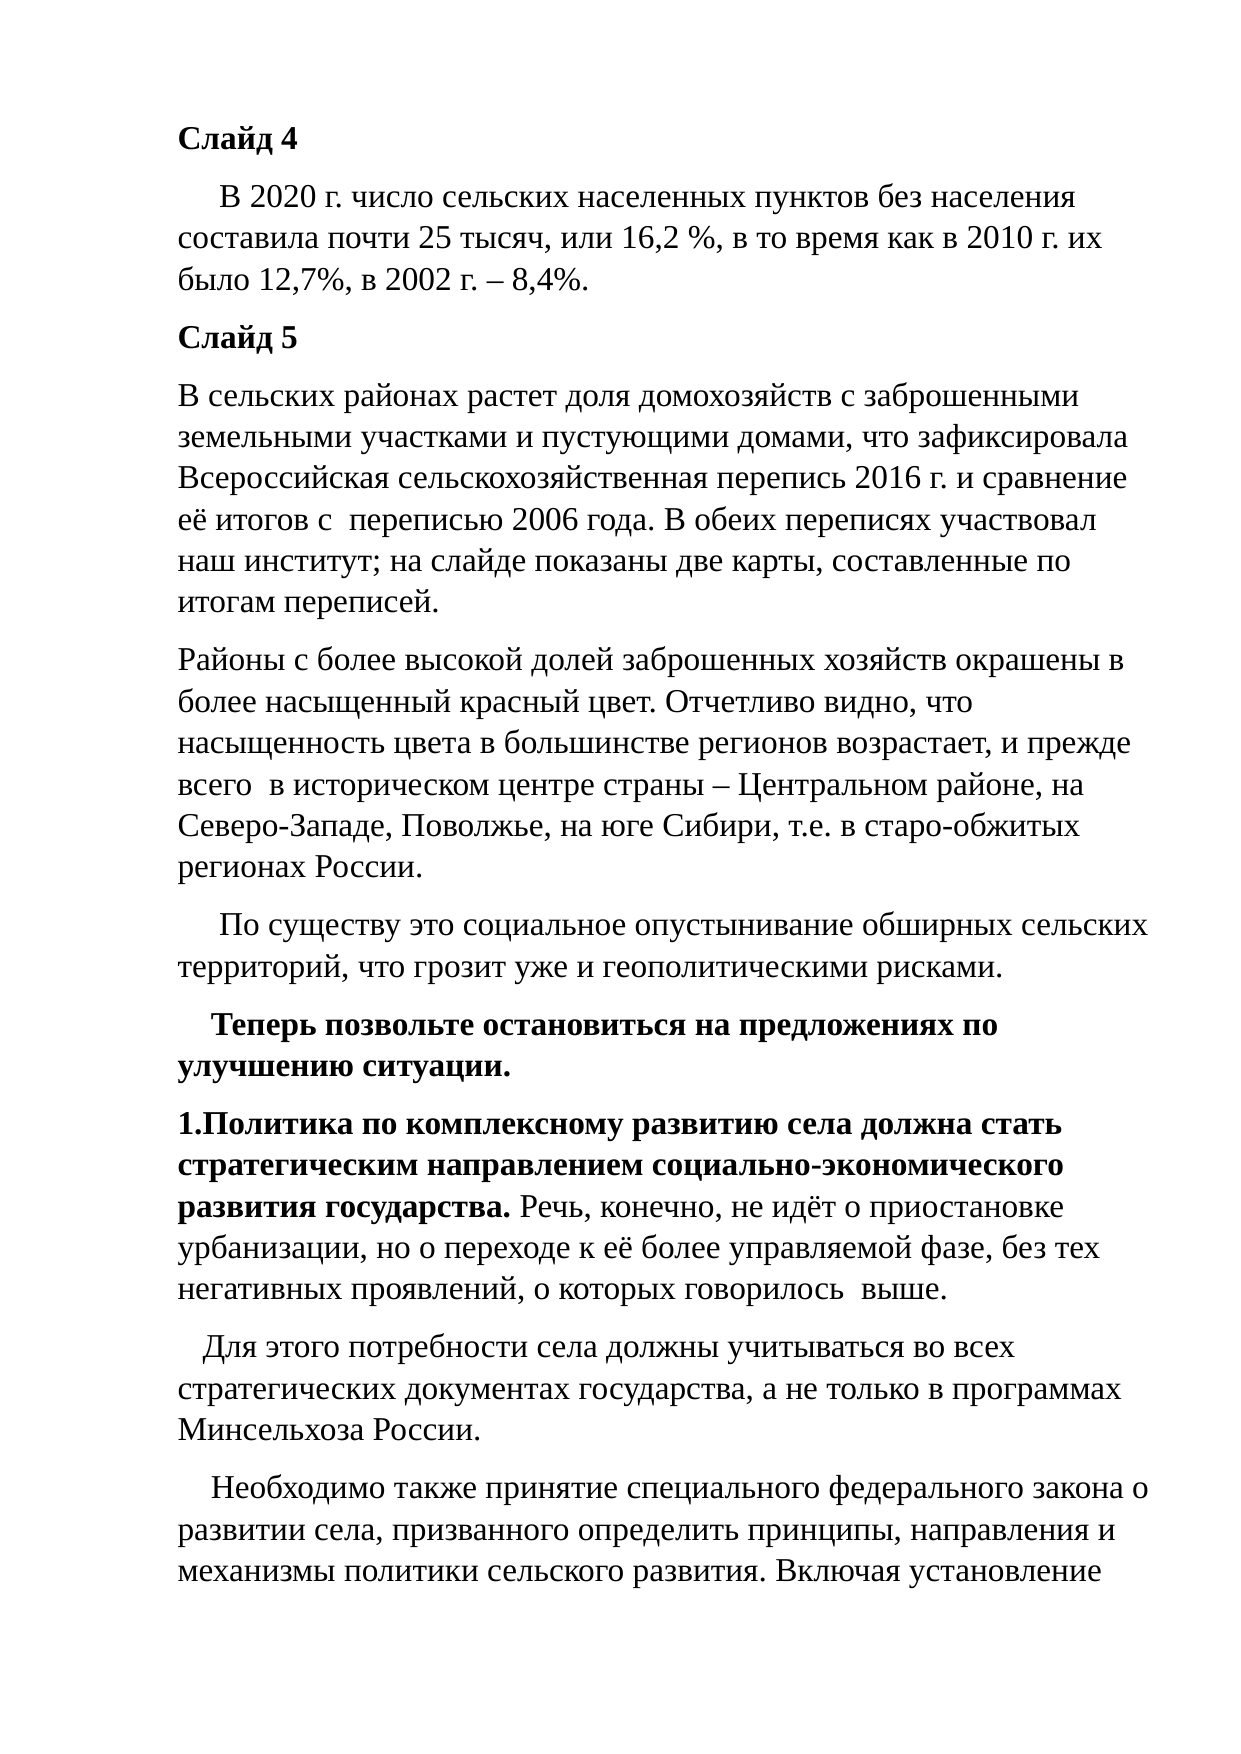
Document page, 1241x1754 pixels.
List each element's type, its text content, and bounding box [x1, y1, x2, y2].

text Необходимо также принятие специального федерального закона о развитии села, призванного определить принципы, направления и механизмы политики сельского развития. Включая установление [177, 1467, 1152, 1588]
text Слайд 5 [177, 317, 1152, 355]
text Для этого потребности села должны учитываться во всех стратегических документах государства, а не только в программах Минсельхоза России. [177, 1327, 1152, 1448]
text По существу это социальное опустынивание обширных сельских территорий, что грозит уже и геополитическими рисками. [177, 904, 1152, 984]
text 1.Политика по комплексному развитию села должна стать стратегическим направлением социально-экономического развития государства. Речь, конечно, не идёт о приостановке урбанизации, но о переходе к её более управляемой фазе, без тех негативных проявлений, о которых говорилось выше. [177, 1103, 1152, 1307]
text Теперь позвольте остановиться на предложениях по улучшению ситуации. [177, 1004, 1152, 1083]
text В 2020 г. число сельских населенных пунктов без населения составила почти 25 тысяч, или 16,2 %, в то время как в 2010 г. их было 12,7%, в 2002 г. – 8,4%. [177, 176, 1152, 297]
text Слайд 4 [177, 118, 1152, 156]
text Районы с более высокой долей заброшенных хозяйств окрашены в более насыщенный красный цвет. Отчетливо видно, что насыщенность цвета в большинстве регионов возрастает, и прежде всего в историческом центре страны – Центральном районе, на Северо-Западе, Поволжье, на юге Сибири, т.е. в старо-обжитых регионах России. [177, 640, 1152, 885]
text В сельских районах растет доля домохозяйств с заброшенными земельными участками и пустующими домами, что зафиксировала Всероссийская сельскохозяйственная перепись 2016 г. и сравнение её итогов с переписью 2006 года. В обеих переписях участвовал наш институт; на слайде показаны две карты, составленные по итогам переписей. [177, 375, 1152, 620]
